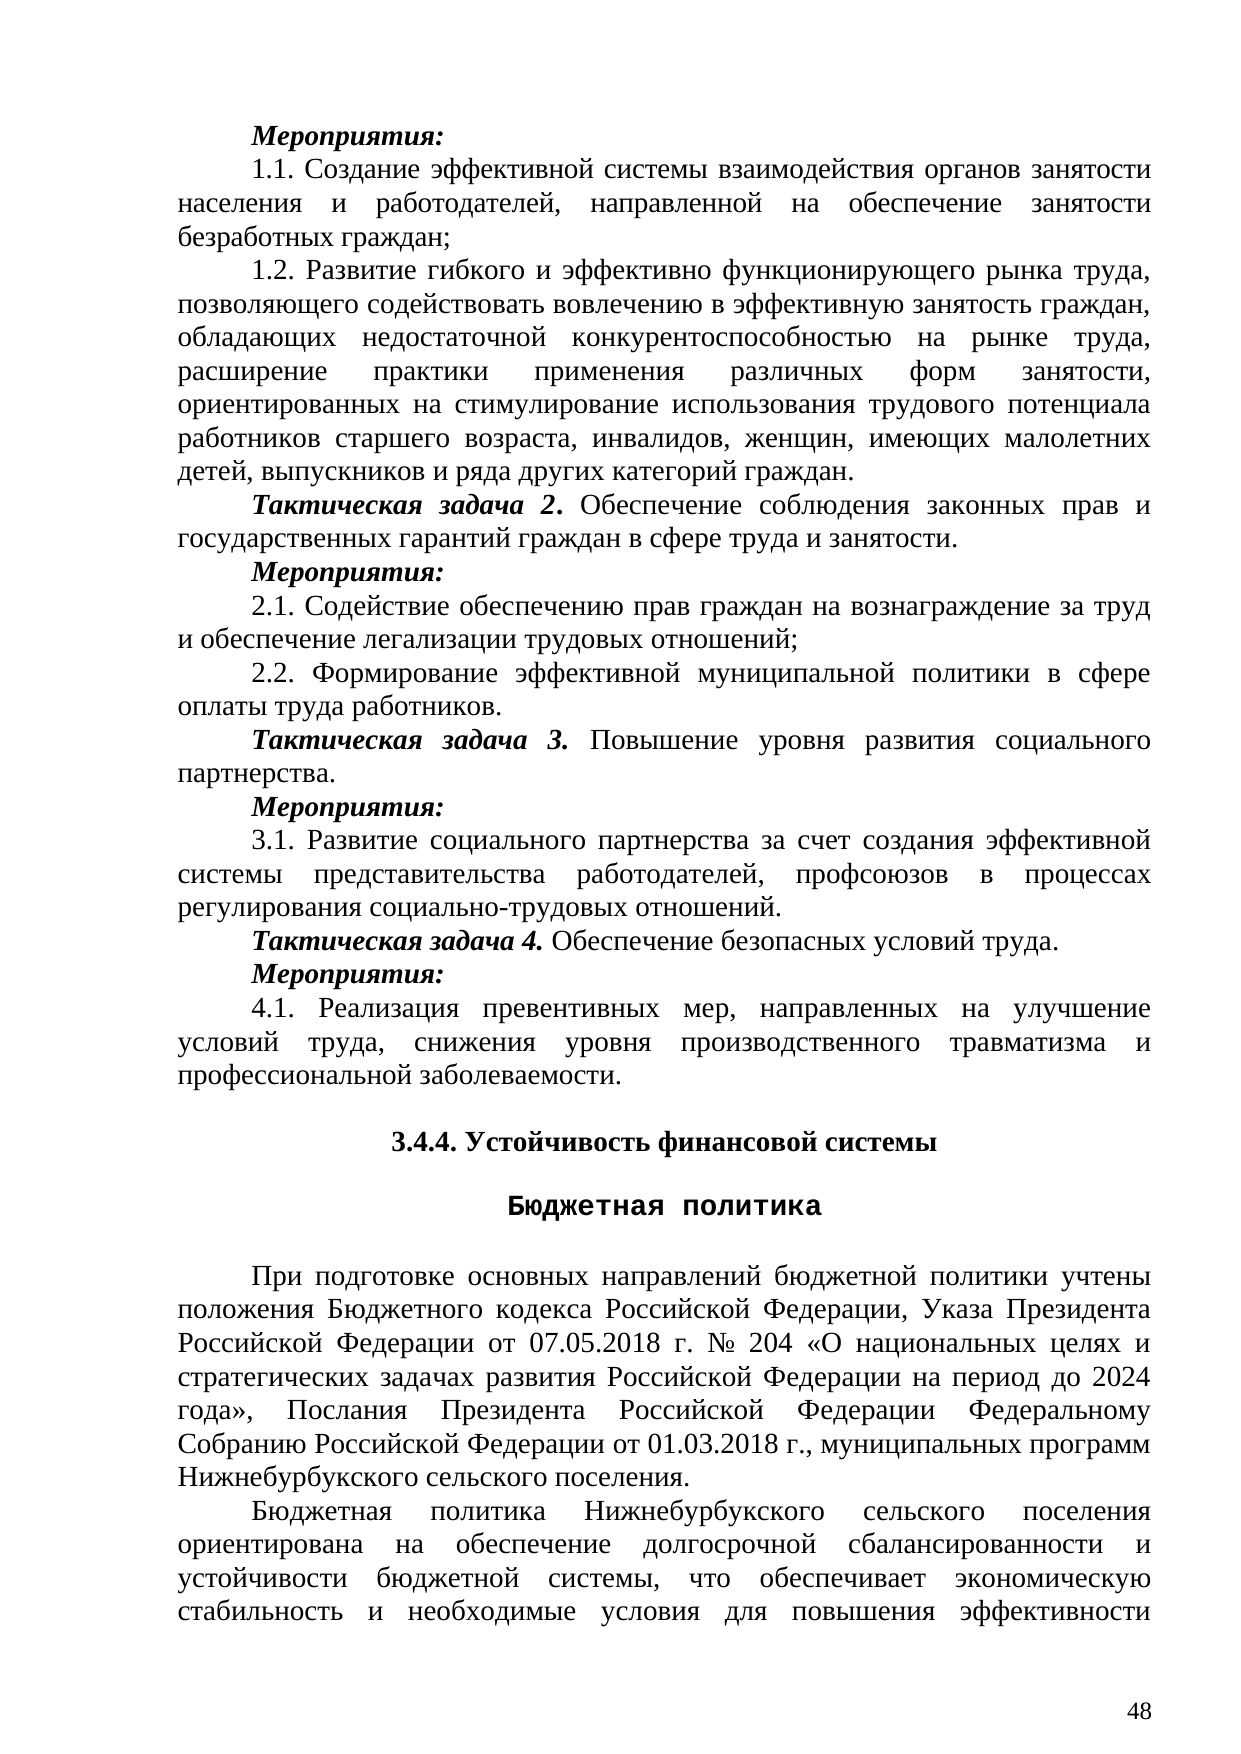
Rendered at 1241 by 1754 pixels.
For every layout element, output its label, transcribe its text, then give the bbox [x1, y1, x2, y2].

list Тактическая задача 3. Повышение уровня развития социального партнерства. [177, 722, 1152, 789]
list 3.4.4. Устойчивость финансовой системы [177, 1124, 1152, 1158]
text Бюджетная политика [177, 1191, 1152, 1224]
text При подготовке основных направлений бюджетной политики учтены положения Бюджетного кодекса Российской Федерации, Указа Президента Российской Федерации от 07.05.2018 г. № 204 «О национальных целях и стратегических задачах развития Российской Федерации на период до 2024 года», Послания Президента Российской Федерации Федеральному Собранию Российской Федерации от 01.03.2018 г., муниципальных программ Нижнебурбукского сельского поселения. [177, 1258, 1152, 1493]
text 2.2. Формирование эффективной муниципальной политики в сфере оплаты труда работников. [177, 655, 1152, 722]
list Мероприятия: [177, 789, 1152, 822]
list 3.1. Развитие социального партнерства за счет создания эффективной системы представительства работодателей, профсоюзов в процессах регулирования социально-трудовых отношений. [177, 822, 1152, 923]
text 2.1. Содействие обеспечению прав граждан на вознаграждение за труд и обеспечение легализации трудовых отношений; [177, 588, 1152, 655]
text 4.1. Реализация превентивных мер, направленных на улучшение условий труда, снижения уровня производственного травматизма и профессиональной заболеваемости. [177, 990, 1152, 1091]
list Мероприятия: [177, 554, 1152, 588]
list Мероприятия: [177, 118, 1152, 152]
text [177, 1493, 1152, 1627]
text Мероприятия: [177, 957, 1152, 990]
text 1.1. Создание эффективной системы взаимодействия органов занятости населения и работодателей, направленной на обеспечение занятости безработных граждан; [177, 152, 1152, 252]
text Тактическая задача 4. Обеспечение безопасных условий труда. [177, 923, 1152, 957]
text 1.2. Развитие гибкого и эффективно функционирующего рынка труда, позволяющего содействовать вовлечению в эффективную занятость граждан, обладающих недостаточной конкурентоспособностью на рынке труда, расширение практики применения различных форм занятости, ориентированных на стимулирование использования трудового потенциала работников старшего возраста, инвалидов, женщин, имеющих малолетних детей, выпускников и ряда других категорий граждан. [177, 252, 1152, 487]
list Тактическая задача 2. Обеспечение соблюдения законных прав и государственных гарантий граждан в сфере труда и занятости. [177, 487, 1152, 554]
